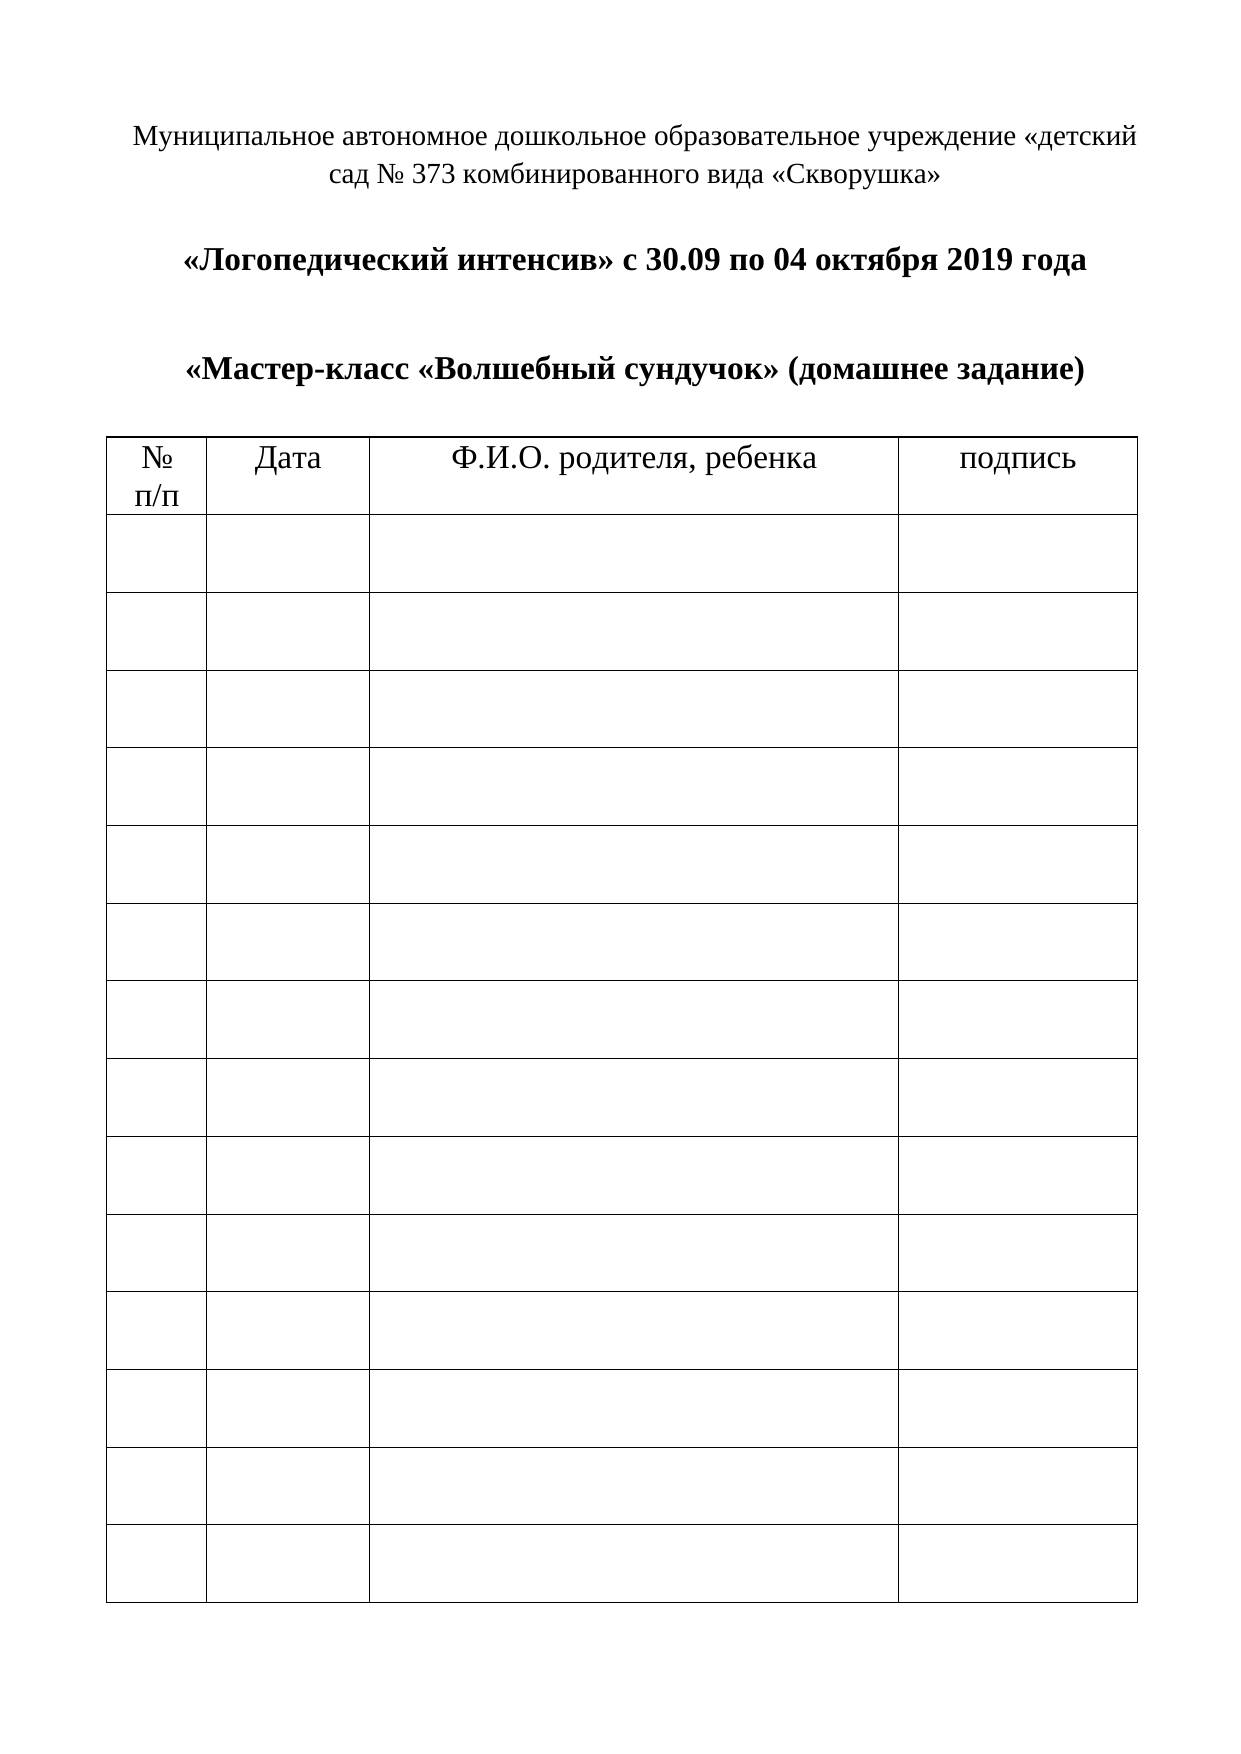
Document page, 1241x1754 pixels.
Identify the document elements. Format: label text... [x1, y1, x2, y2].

table_cell [370, 1370, 898, 1447]
table_cell [107, 904, 206, 980]
table_cell [107, 671, 206, 747]
table_cell [370, 593, 898, 669]
text «Мастер-класс «Волшебный сундучок» (домашнее задание) [118, 348, 1152, 387]
table_cell [370, 826, 898, 903]
table_cell [107, 1059, 206, 1136]
table_cell [207, 593, 369, 669]
table_cell [207, 1525, 369, 1602]
table_cell [107, 1137, 206, 1213]
table_cell [207, 904, 369, 980]
table_cell [107, 981, 206, 1058]
table_header Дата [207, 438, 369, 514]
table_cell [370, 671, 898, 747]
table_cell [107, 1448, 206, 1524]
table_cell [107, 1215, 206, 1291]
table_cell [899, 1292, 1137, 1369]
table_cell [107, 826, 206, 903]
table_cell [899, 1525, 1137, 1602]
table_cell [370, 1215, 898, 1291]
table_cell [370, 1059, 898, 1136]
table_cell [899, 1059, 1137, 1136]
table_cell [207, 981, 369, 1058]
table_cell [899, 1215, 1137, 1291]
table_cell [207, 1137, 369, 1213]
table_cell [207, 1292, 369, 1369]
table_cell [370, 904, 898, 980]
table_cell [207, 1448, 369, 1524]
table_cell [899, 981, 1137, 1058]
table_cell [899, 671, 1137, 747]
table_cell [207, 1370, 369, 1447]
table_cell [370, 1137, 898, 1213]
table_cell [370, 981, 898, 1058]
table_cell [107, 515, 206, 592]
table_cell [370, 748, 898, 825]
table_cell [899, 826, 1137, 903]
table_cell [899, 904, 1137, 980]
table_cell [107, 1292, 206, 1369]
table_cell [370, 1448, 898, 1524]
table_cell [370, 1292, 898, 1369]
table_cell [899, 748, 1137, 825]
table_cell [899, 1448, 1137, 1524]
table_cell [207, 748, 369, 825]
table_cell [107, 748, 206, 825]
table_header подпись [899, 438, 1137, 514]
table_cell [207, 826, 369, 903]
text Муниципальное автономное дошкольное образовательное учреждение «детский сад № 373 комбинированного вида «Скворушка» [118, 118, 1152, 190]
table_cell [899, 593, 1137, 669]
table_cell [107, 1370, 206, 1447]
table_cell [370, 1525, 898, 1602]
table_cell [370, 515, 898, 592]
table_cell [207, 1059, 369, 1136]
table_cell [207, 671, 369, 747]
table_cell [899, 1370, 1137, 1447]
table_cell [107, 593, 206, 669]
table_header Ф.И.О. родителя, ребенка [370, 438, 898, 514]
text «Логопедический интенсив» с 30.09 по 04 октября 2019 года [118, 239, 1152, 278]
table_cell [899, 515, 1137, 592]
table_cell [207, 1215, 369, 1291]
table_cell [207, 515, 369, 592]
table_header № п/п [107, 438, 206, 514]
table_cell [107, 1525, 206, 1602]
table_cell [899, 1137, 1137, 1213]
